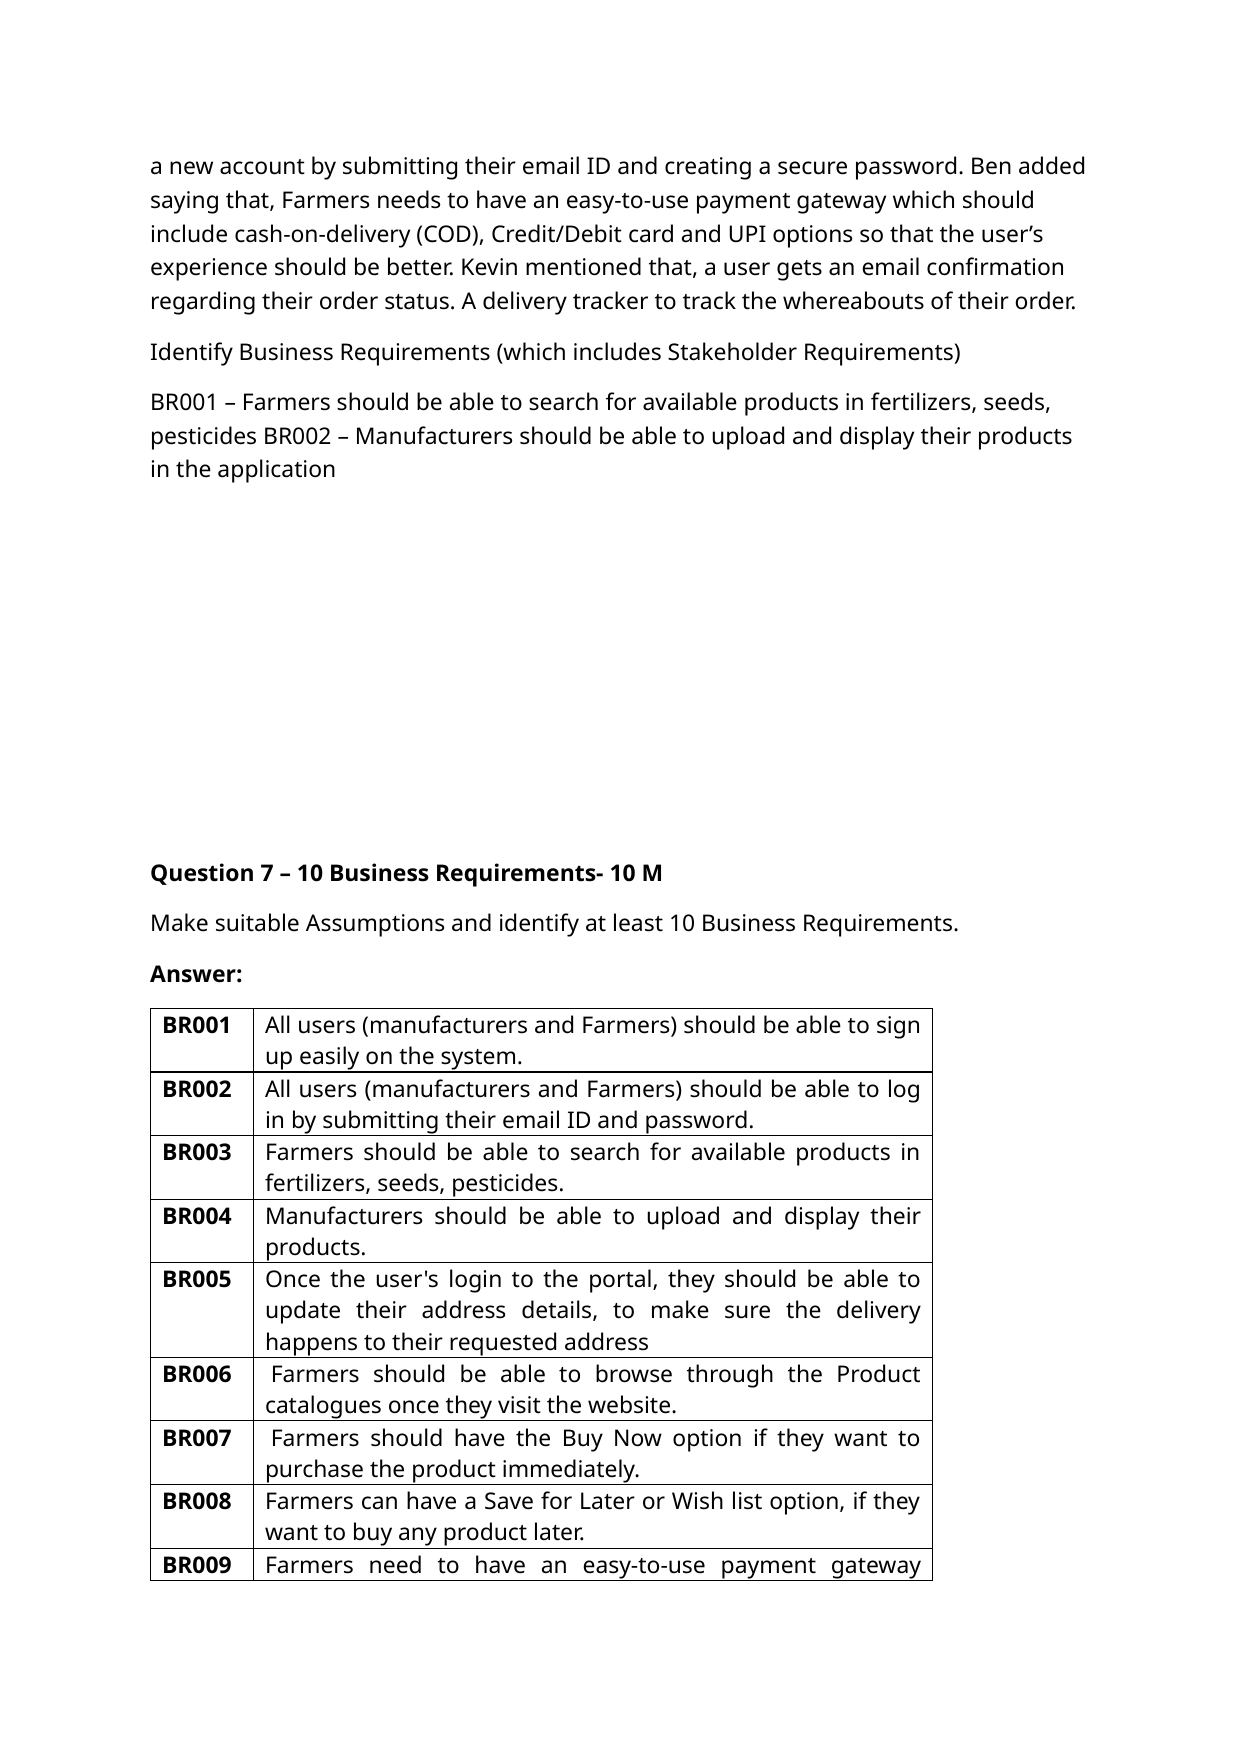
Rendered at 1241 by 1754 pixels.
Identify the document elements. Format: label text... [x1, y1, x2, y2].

table_cell All users (manufacturers and Farmers) should be able to log in by submitting their email ID and password. [254, 1073, 932, 1135]
text Make suitable Assumptions and identify at least 10 Business Requirements. [150, 907, 1090, 938]
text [150, 150, 1090, 316]
table_cell Once the user's login to the portal, they should be able to update their address details, to make sure the delivery happens to their requested address [254, 1263, 932, 1357]
text Answer: [150, 957, 1090, 989]
table_header All users (manufacturers and Farmers) should be able to sign up easily on the system. [254, 1009, 932, 1071]
table_cell BR003 [151, 1136, 253, 1198]
table_cell BR004 [151, 1200, 253, 1262]
table_cell Farmers should be able to search for available products in fertilizers, seeds, pesticides. [254, 1136, 932, 1198]
table_cell BR005 [151, 1263, 253, 1357]
table_cell BR007 [151, 1421, 253, 1484]
table_cell BR002 [151, 1073, 253, 1135]
text Question 7 – 10 Business Requirements- 10 M [150, 857, 1090, 888]
table_header BR001 [151, 1009, 253, 1071]
text BR001 – Farmers should be able to search for available products in fertilizers, seeds, pesticides BR002 – Manufacturers should be able to upload and display their products in the application [150, 386, 1090, 484]
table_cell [254, 1549, 932, 1580]
table_cell Farmers should be able to browse through the Product catalogues once they visit the website. [254, 1358, 932, 1420]
table_cell Farmers can have a Save for Later or Wish list option, if they want to buy any product later. [254, 1485, 932, 1547]
text Identify Business Requirements (which includes Stakeholder Requirements) [150, 335, 1090, 367]
table_cell BR006 [151, 1358, 253, 1420]
table_cell BR009 [151, 1549, 253, 1580]
table_cell Farmers should have the Buy Now option if they want to purchase the product immediately. [254, 1421, 932, 1484]
table_cell Manufacturers should be able to upload and display their products. [254, 1200, 932, 1262]
table_cell BR008 [151, 1485, 253, 1547]
